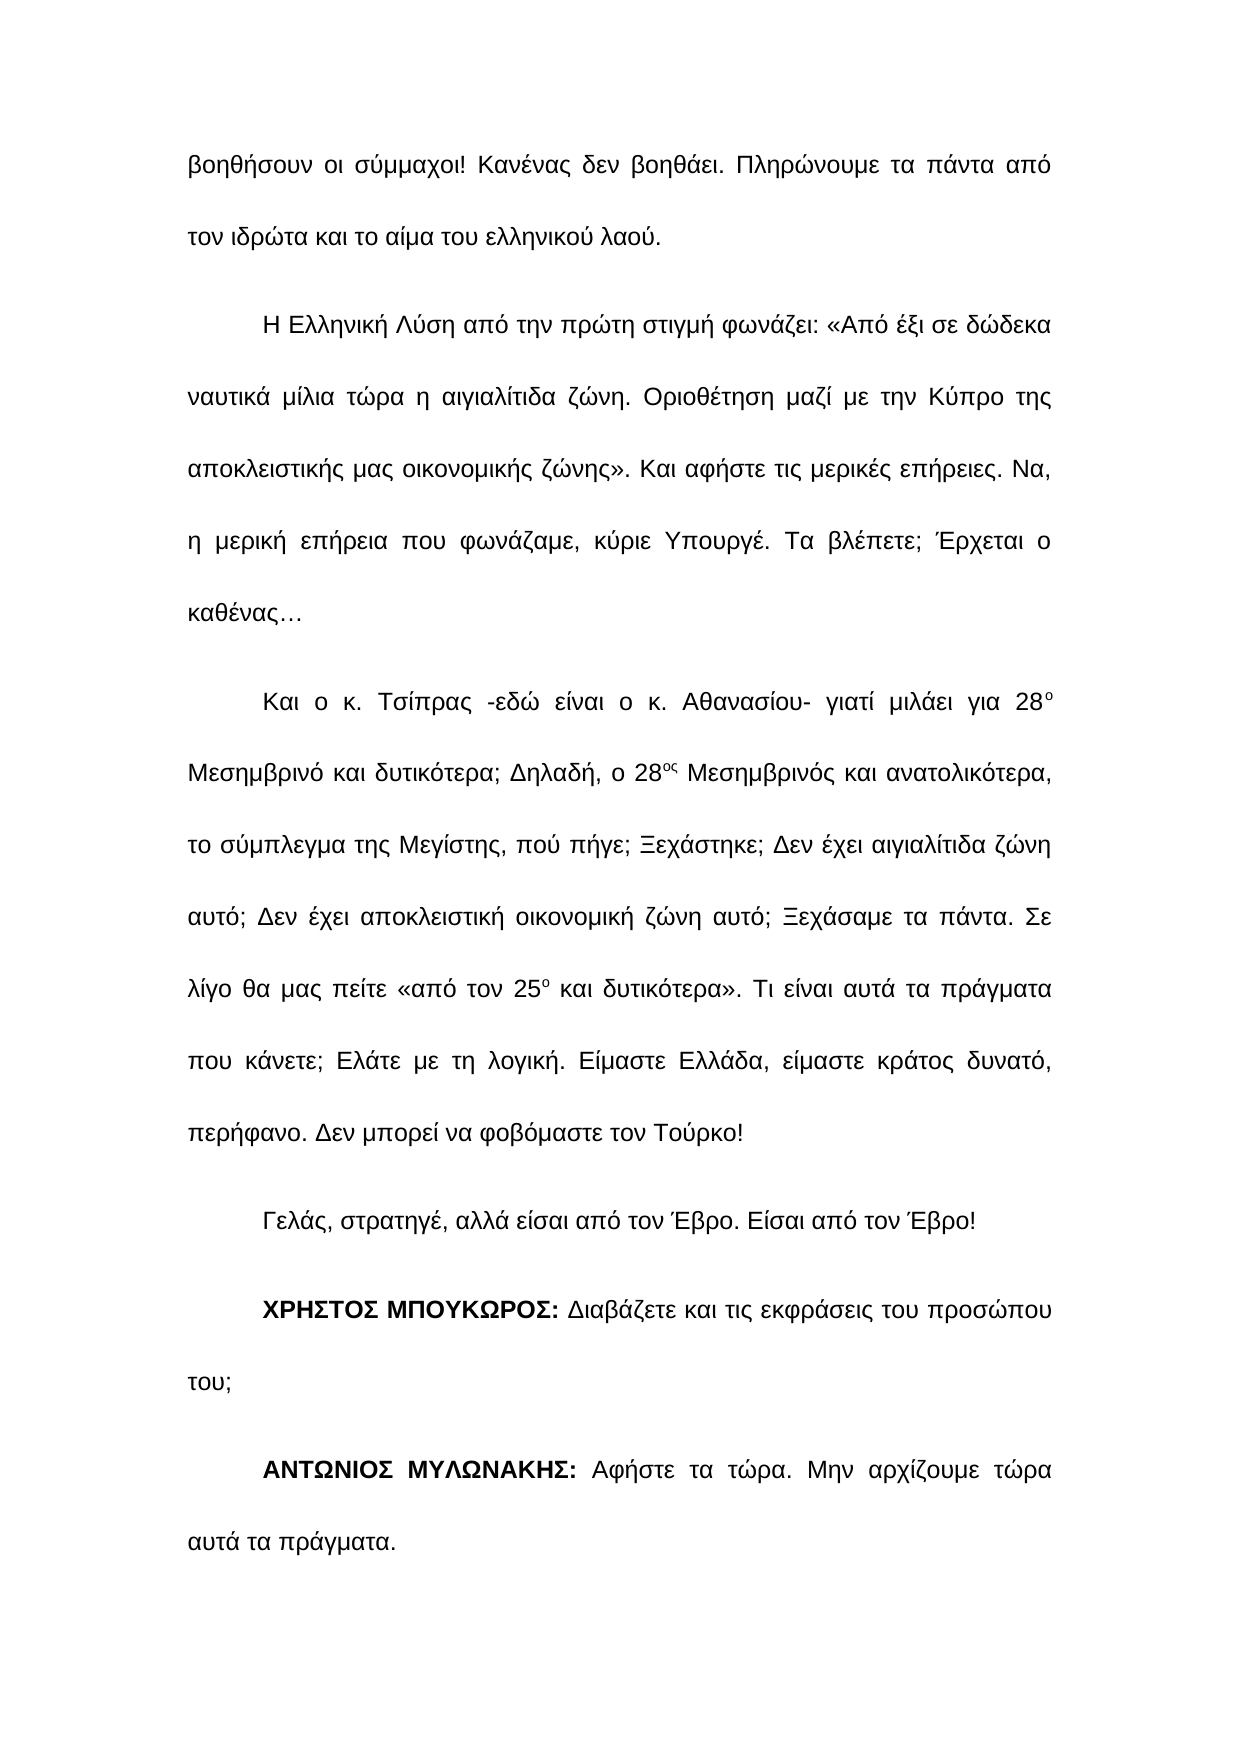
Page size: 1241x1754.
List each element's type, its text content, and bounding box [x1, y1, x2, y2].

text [187, 150, 1053, 251]
text Και ο κ. Τσίπρας -εδώ είναι ο κ. Αθανασίου- γιατί μιλάει για 28ο Μεσημβρινό και δυτικότερα; Δηλαδή, ο 28ος Μεσημβρινός και ανατολικότερα, το σύμπλεγμα της Μεγίστης, πού πήγε; Ξεχάστηκε; Δεν έχει αιγιαλίτιδα ζώνη αυτό; Δεν έχει αποκλειστική οικονομική ζώνη αυτό; Ξεχάσαμε τα πάντα. Σε λίγο θα μας πείτε «από τον 25ο και δυτικότερα». Τι είναι αυτά τα πράγματα που κάνετε; Ελάτε με τη λογική. Είμαστε Ελλάδα, είμαστε κράτος δυνατό, περήφανο. Δεν μπορεί να φοβόμαστε τον Τούρκο! [187, 686, 1053, 1146]
text Γελάς, στρατηγέ, αλλά είσαι από τον Έβρο. Είσαι από τον Έβρο! [187, 1206, 1053, 1235]
text ΧΡΗΣΤΟΣ ΜΠΟΥΚΩΡΟΣ: Διαβάζετε και τις εκφράσεις του προσώπου του; [187, 1295, 1053, 1395]
text Η Ελληνική Λύση από την πρώτη στιγμή φωνάζει: «Από έξι σε δώδεκα ναυτικά μίλια τώρα η αιγιαλίτιδα ζώνη. Οριοθέτηση μαζί με την Κύπρο της αποκλειστικής μας οικονομικής ζώνης». Και αφήστε τις μερικές επήρειες. Να, η μερική επήρεια που φωνάζαμε, κύριε Υπουργέ. Τα βλέπετε; Έρχεται ο καθένας… [187, 310, 1053, 627]
text ΑΝΤΩΝΙΟΣ ΜΥΛΩΝΑΚΗΣ: Αφήστε τα τώρα. Μην αρχίζουμε τώρα αυτά τα πράγματα. [187, 1455, 1053, 1556]
